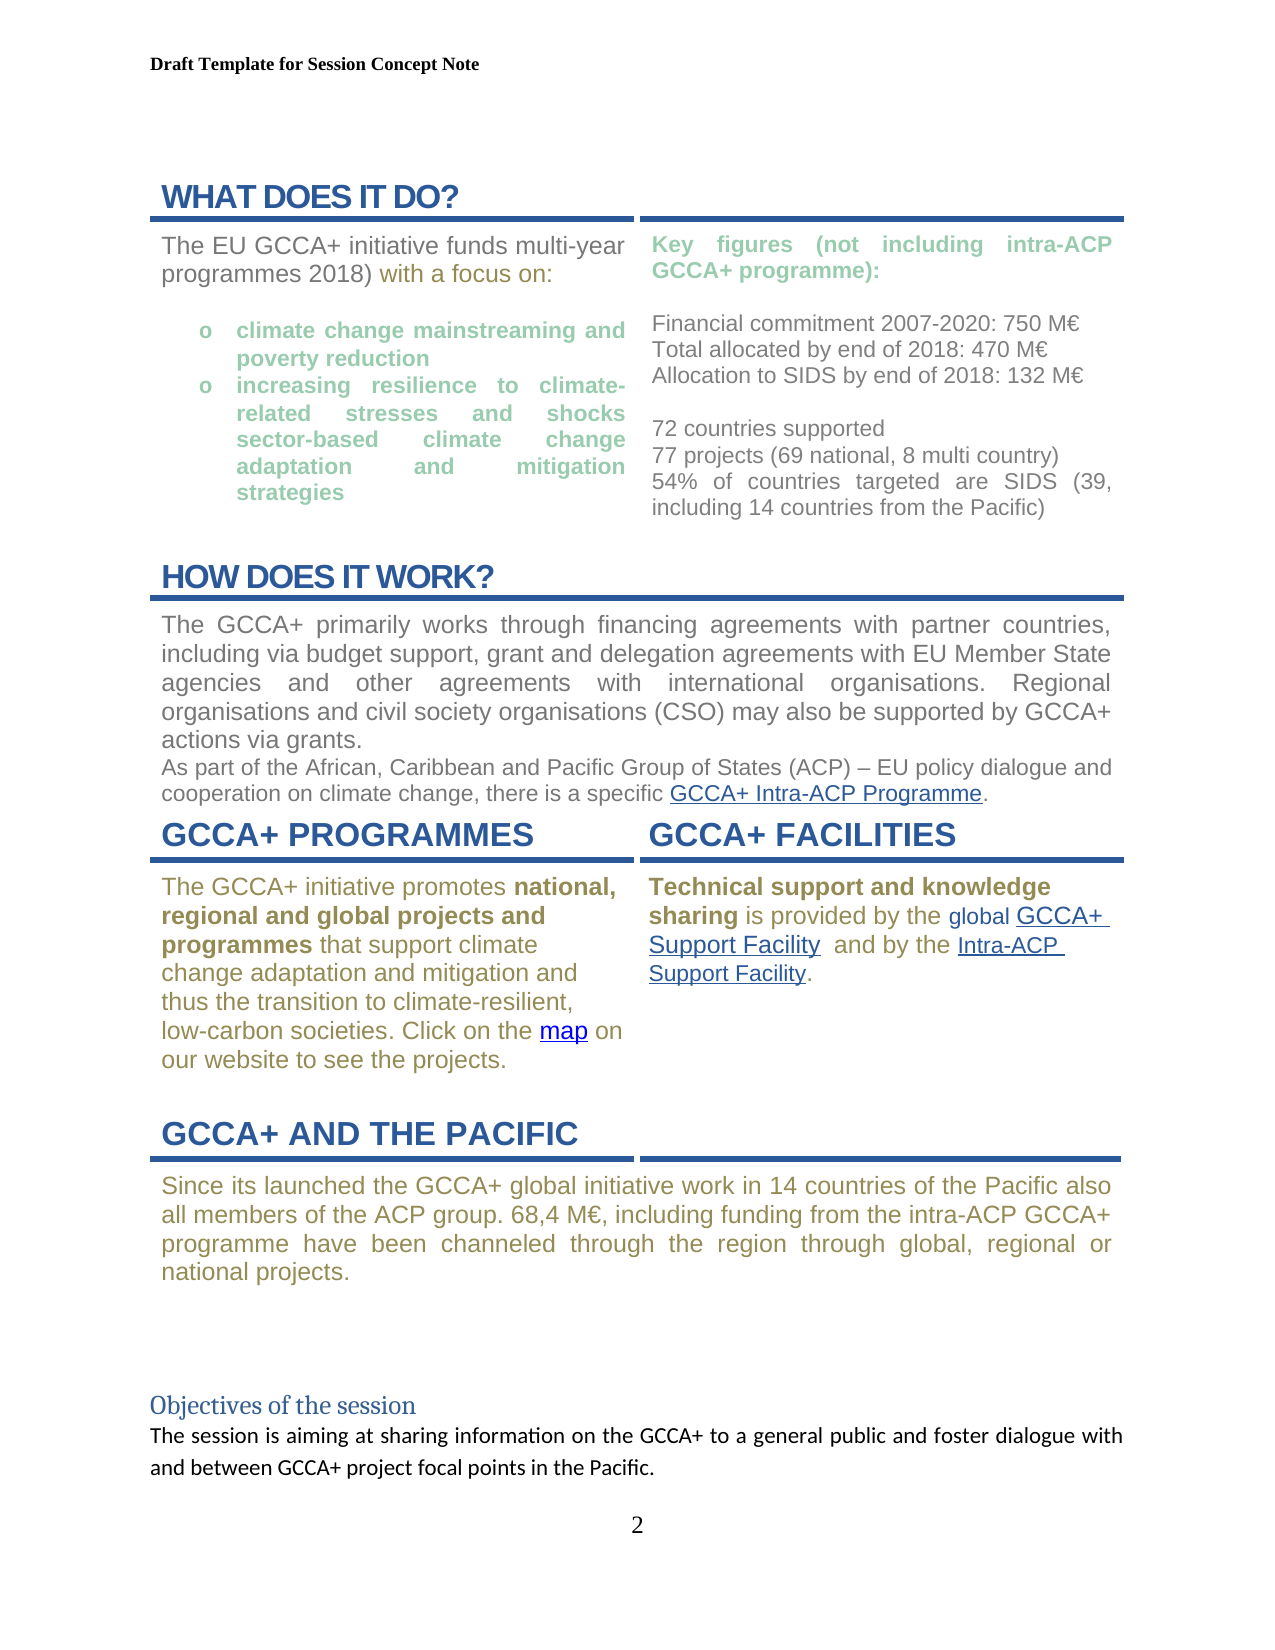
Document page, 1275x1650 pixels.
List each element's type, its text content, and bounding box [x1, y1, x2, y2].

table_header WHAT DOES IT DO? [150, 150, 1124, 216]
table_cell GCCA+ PROGRAMMES [150, 816, 634, 857]
table_cell Since its launched the GCCA+ global initiative work in 14 countries of the Pacific also all members of the ACP group. 68,4 M€, including funding from the intra-ACP GCCA+ programme have been channeled through the region through global, regional or national projects. [150, 1162, 1121, 1354]
subtitle Objectives of the session [150, 1390, 1125, 1421]
table_cell GCCA+ FACILITIES [640, 816, 1124, 857]
table_cell Technical support and knowledge sharing is provided by the global GCCA+ Support Facility and by the Intra-ACP Support Facility. [640, 863, 1124, 1082]
table_cell The GCCA+ initiative promotes national, regional and global projects and programmes that support climate change adaptation and mitigation and thus the transition to climate-resilient, low-carbon societies. Click on the map on our website to see the projects. [150, 863, 634, 1082]
table_cell The EU GCCA+ initiative funds multi-year programmes 2018) with a focus on: climate change mainstreaming and poverty reduction increasing resilience to climate-related stresses and shocks sector-based climate change adaptation and mitigation strategies [150, 222, 634, 529]
text The session is aiming at sharing information on the GCCA+ to a general public and foster dialogue with and between GCCA+ project focal points in the Pacific. [150, 1421, 1125, 1481]
table_cell Key figures (not including intra-ACP GCCA+ programme): Financial commitment 2007-2020: 750 M€ Total allocated by end of 2018: 470 M€ Allocation to SIDS by end of 2018: 132 M€ 72 countries supported 77 projects (69 national, 8 multi country) 54% of countries targeted are SIDS (39, including 14 countries from the Pacific) [640, 222, 1124, 529]
table_cell HOW DOES IT WORK? [150, 530, 1124, 595]
table_cell The GCCA+ primarily works through financing agreements with partner countries, including via budget support, grant and delegation agreements with EU Member State agencies and other agreements with international organisations. Regional organisations and civil society organisations (CSO) may also be supported by GCCA+ actions via grants. As part of the African, Caribbean and Pacific Group of States (ACP) – EU policy dialogue and cooperation on climate change, there is a specific GCCA+ Intra-ACP Programme. [150, 601, 1124, 816]
table_header GCCA+ AND THE PACIFIC [150, 1115, 634, 1156]
